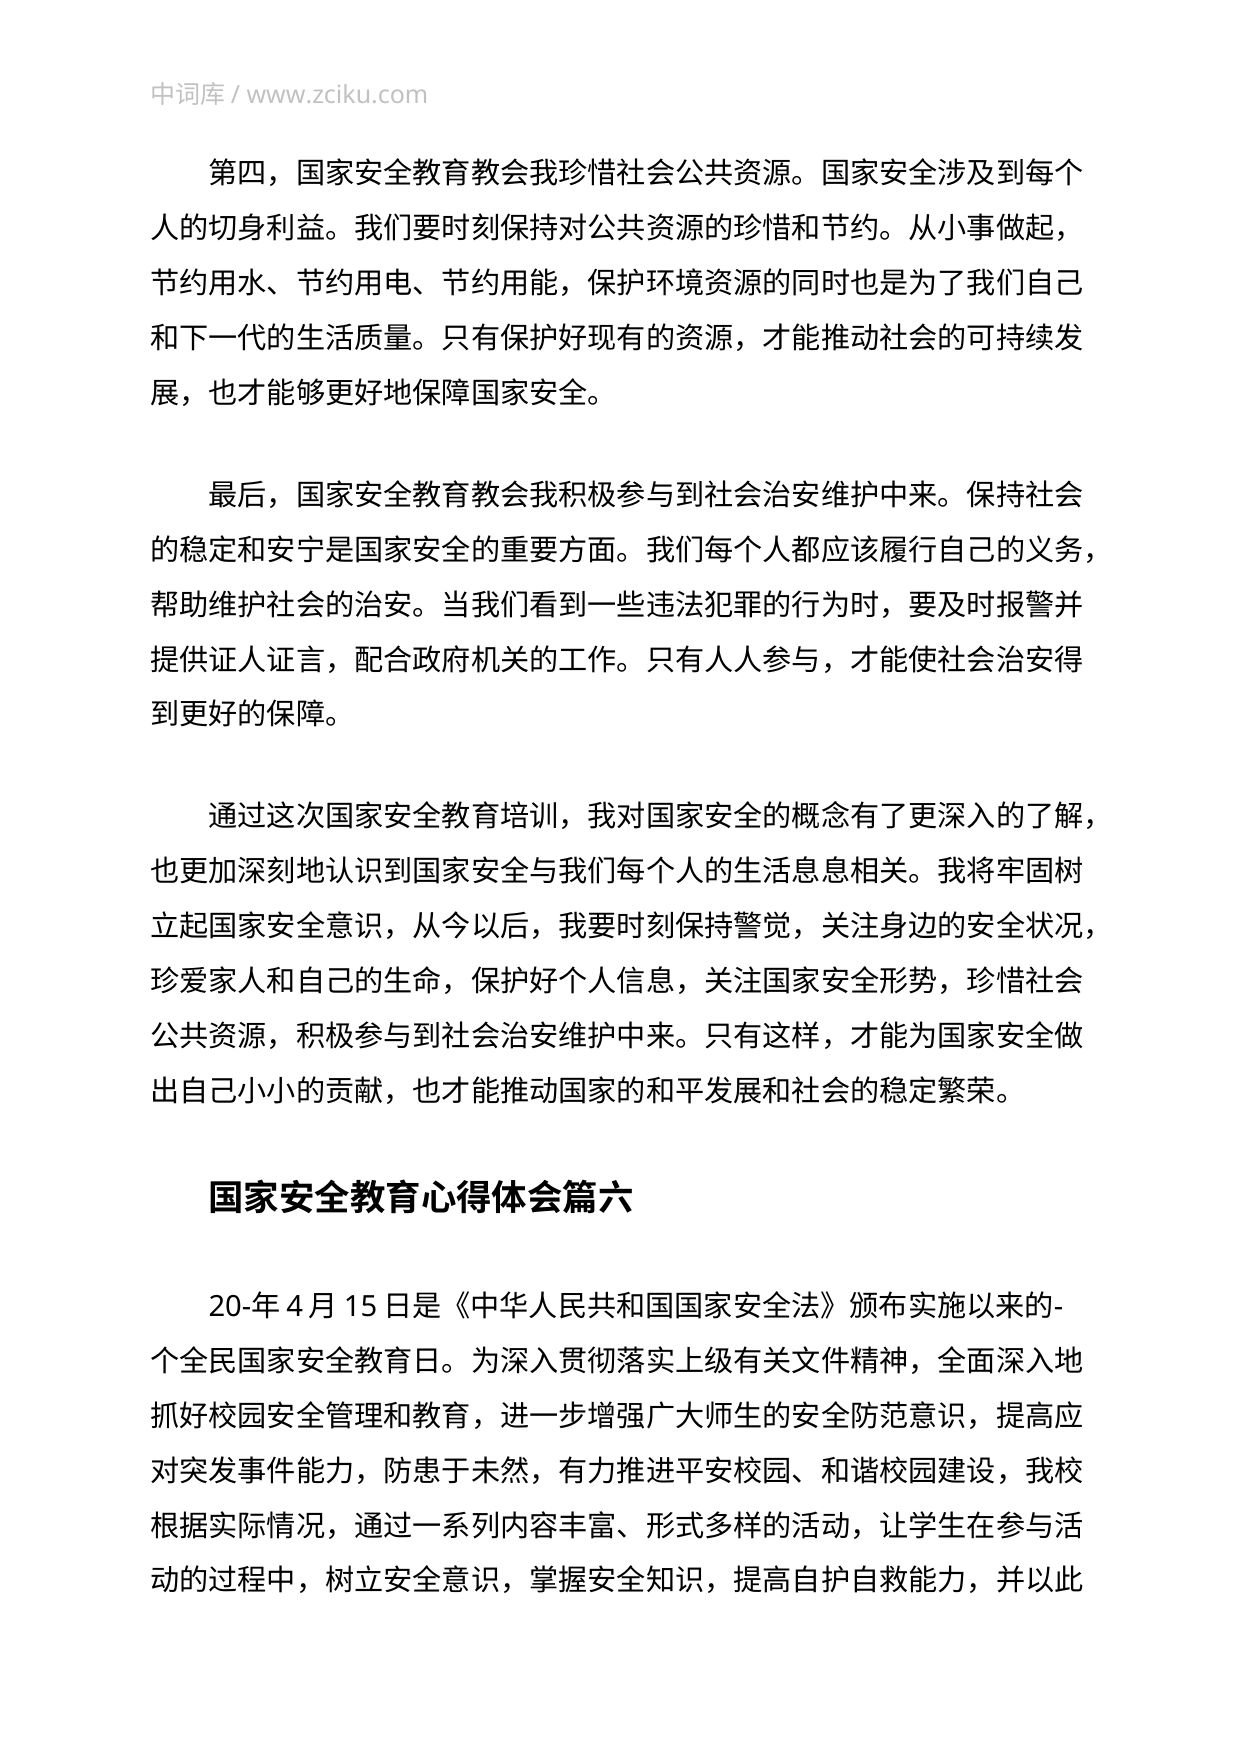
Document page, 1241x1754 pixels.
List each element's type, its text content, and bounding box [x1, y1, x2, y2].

text 通过这次国家安全教育培训，我对国家安全的概念有了更深入的了解，也更加深刻地认识到国家安全与我们每个人的生活息息相关。我将牢固树立起国家安全意识，从今以后，我要时刻保持警觉，关注身边的安全状况，珍爱家人和自己的生命，保护好个人信息，关注国家安全形势，珍惜社会公共资源，积极参与到社会治安维护中来。只有这样，才能为国家安全做出自己小小的贡献，也才能推动国家的和平发展和社会的稳定繁荣。 [150, 793, 1090, 1109]
text 国家安全教育心得体会篇六 [150, 1169, 1090, 1220]
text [150, 1282, 1090, 1599]
text 第四，国家安全教育教会我珍惜社会公共资源。国家安全涉及到每个人的切身利益。我们要时刻保持对公共资源的珍惜和节约。从小事做起，节约用水、节约用电、节约用能，保护环境资源的同时也是为了我们自己和下一代的生活质量。只有保护好现有的资源，才能推动社会的可持续发展，也才能够更好地保障国家安全。 [150, 150, 1090, 412]
text 最后，国家安全教育教会我积极参与到社会治安维护中来。保持社会的稳定和安宁是国家安全的重要方面。我们每个人都应该履行自己的义务，帮助维护社会的治安。当我们看到一些违法犯罪的行为时，要及时报警并提供证人证言，配合政府机关的工作。只有人人参与，才能使社会治安得到更好的保障。 [150, 471, 1090, 733]
